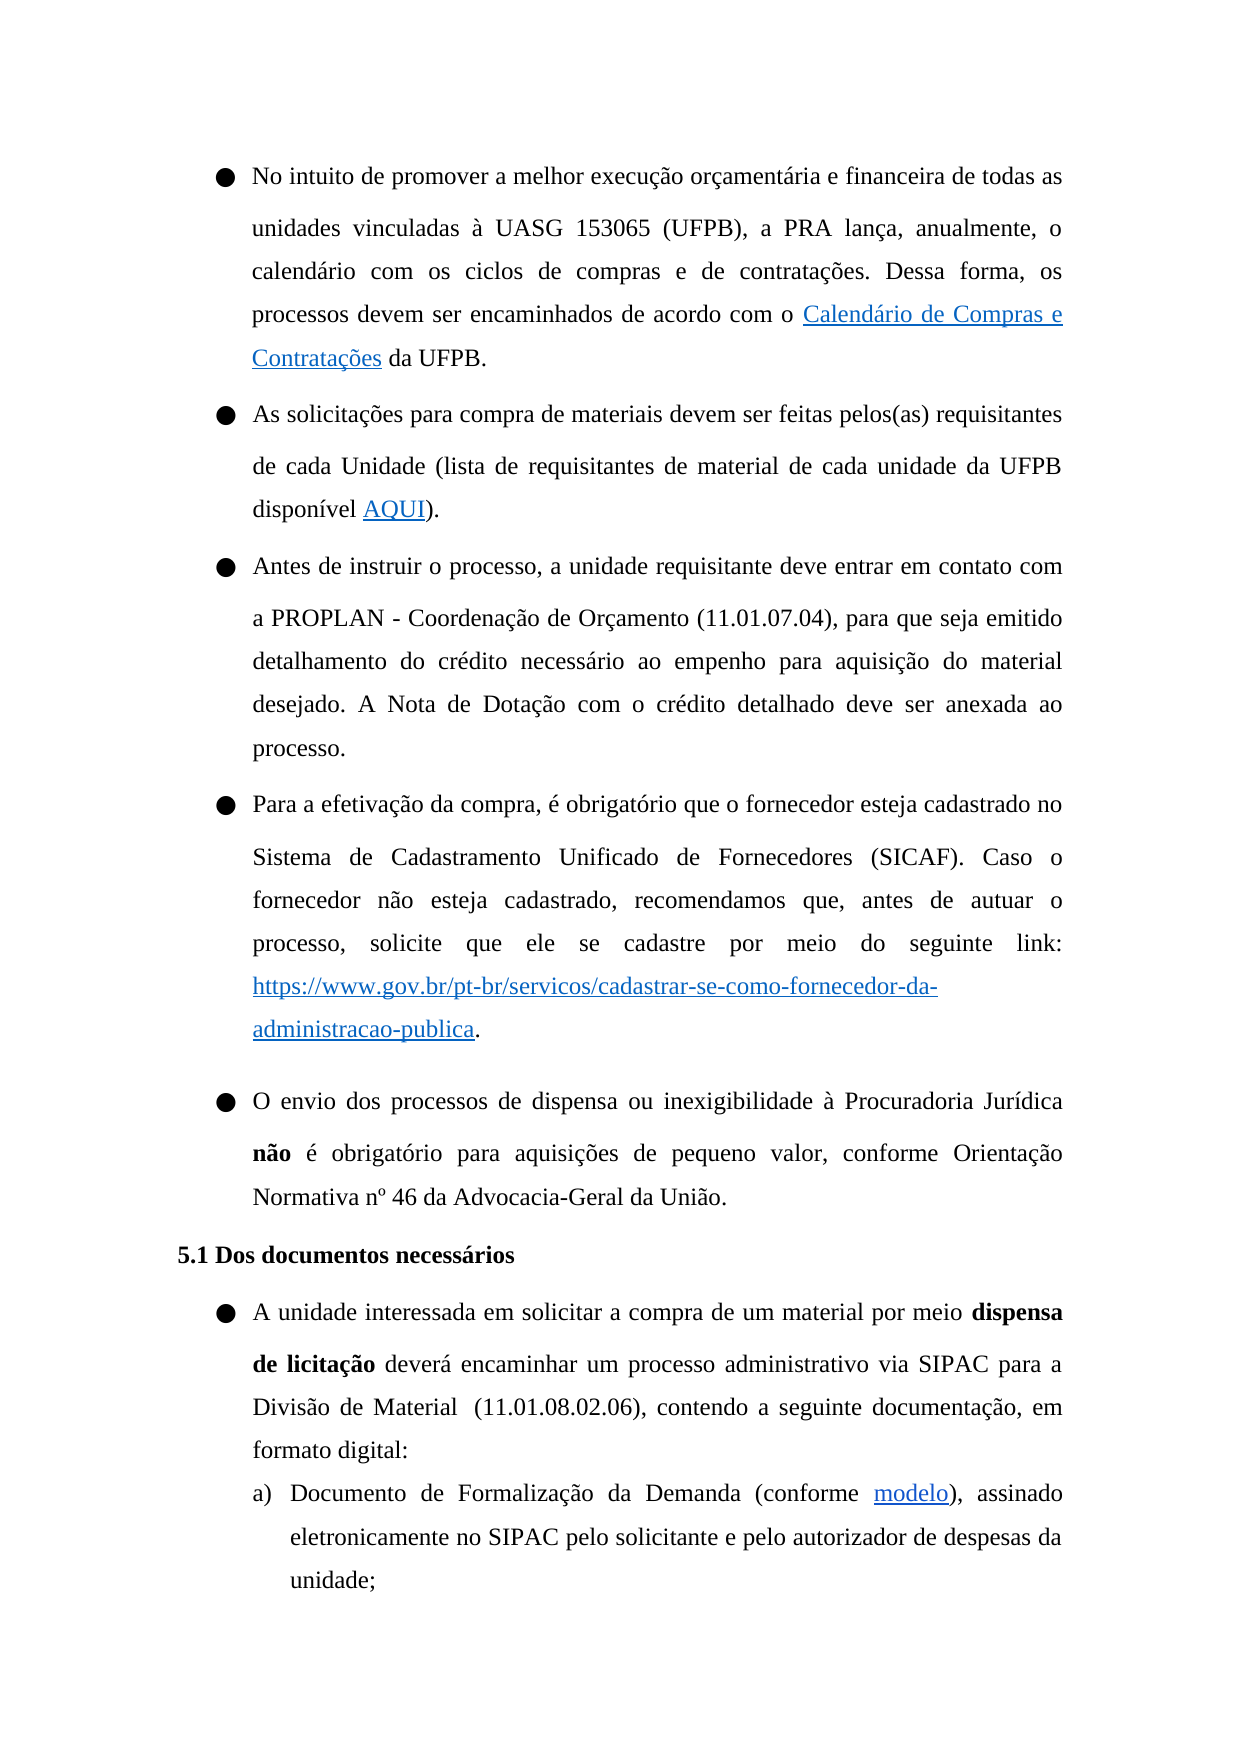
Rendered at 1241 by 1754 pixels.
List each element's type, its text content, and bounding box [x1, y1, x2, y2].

list As solicitações para compra de materiais devem ser feitas pelos(as) requisitantes de cada Unidade (lista de requisitantes de material de cada unidade da UFPB disponível AQUI). [215, 386, 1063, 523]
list Para a efetivação da compra, é obrigatório que o fornecedor esteja cadastrado no Sistema de Cadastramento Unificado de Fornecedores (SICAF). Caso o fornecedor não esteja cadastrado, recomendamos que, antes de autuar o processo, solicite que ele se cadastre por meio do seguinte link: https://www.gov.br/pt-br/servicos/cadastrar-se-como-fornecedor-da-administracao-publica. [215, 776, 1064, 1043]
list A unidade interessada em solicitar a compra de um material por meio dispensa de licitação deverá encaminhar um processo administrativo via SIPAC para a Divisão de Material (11.01.08.02.06), contendo a seguinte documentação, em formato digital: [215, 1283, 1063, 1464]
list No intuito de promover a melhor execução orçamentária e financeira de todas as unidades vinculadas à UASG 153065 (UFPB), a PRA lança, anualmente, o calendário com os ciclos de compras e de contratações. Dessa forma, os processos devem ser encaminhados de acordo com o Calendário de Compras e Contratações da UFPB. [214, 148, 1063, 371]
list O envio dos processos de dispensa ou inexigibilidade à Procuradoria Jurídica não é obrigatório para aquisições de pequeno valor, conforme Orientação Normativa nº 46 da Advocacia-Geral da União. [215, 1073, 1063, 1210]
list Documento de Formalização da Demanda (conforme modelo), assinado eletronicamente no SIPAC pelo solicitante e pelo autorizador de despesas da unidade; [252, 1478, 1063, 1593]
list Dos documentos necessários [177, 1240, 1063, 1269]
list Antes de instruir o processo, a unidade requisitante deve entrar em contato com a PROPLAN - Coordenação de Orçamento (11.01.07.04), para que seja emitido detalhamento do crédito necessário ao empenho para aquisição do material desejado. A Nota de Dotação com o crédito detalhado deve ser anexada ao processo. [215, 538, 1064, 761]
